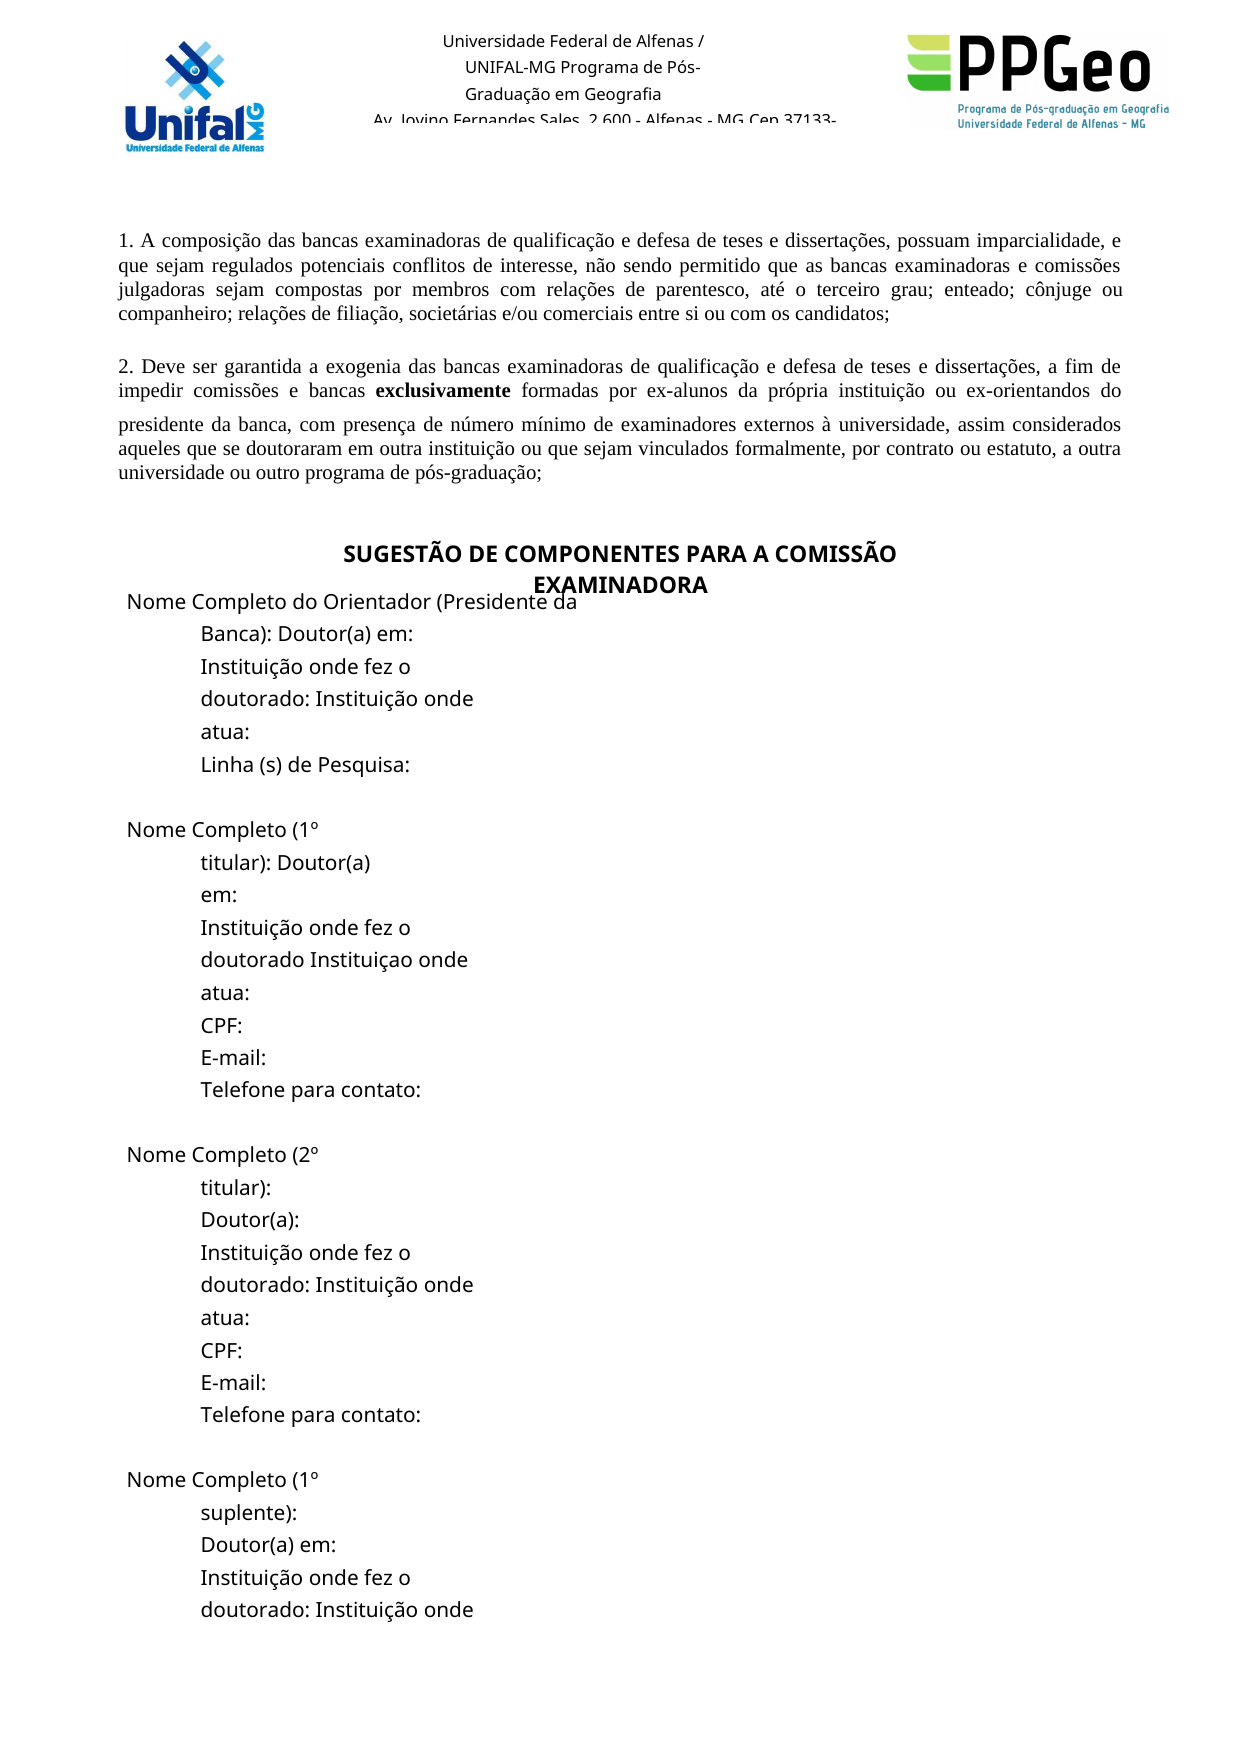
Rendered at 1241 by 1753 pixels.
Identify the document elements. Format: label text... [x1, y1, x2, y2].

picture [121, 40, 267, 156]
text presidente da banca, com presença de número mínimo de examinadores externos à universidade, assim considerados aqueles que se doutoraram em outra instituição ou que sejam vinculados formalmente, por contrato ou estatuto, a outra universidade ou outro programa de pós-graduação; [118, 412, 1123, 484]
list A composição das bancas examinadoras de qualificação e defesa de teses e dissertações, possuam imparcialidade, e que sejam regulados potenciais conflitos de interesse, não sendo permitido que as bancas examinadoras e comissões julgadoras sejam compostas por membros com relações de parentesco, até o terceiro grau; enteado; cônjuge ou companheiro; relações de filiação, societárias e/ou comerciais entre si ou com os candidatos; [118, 228, 1123, 325]
picture [907, 33, 1169, 130]
text SUGESTÃO DE COMPONENTES PARA A COMISSÃO EXAMINADORA [281, 537, 959, 600]
list Deve ser garantida a exogenia das bancas examinadoras de qualificação e defesa de teses e dissertações, a fim de impedir comissões e bancas exclusivamente formadas por ex-alunos da própria instituição ou ex-orientandos do [118, 354, 1123, 402]
